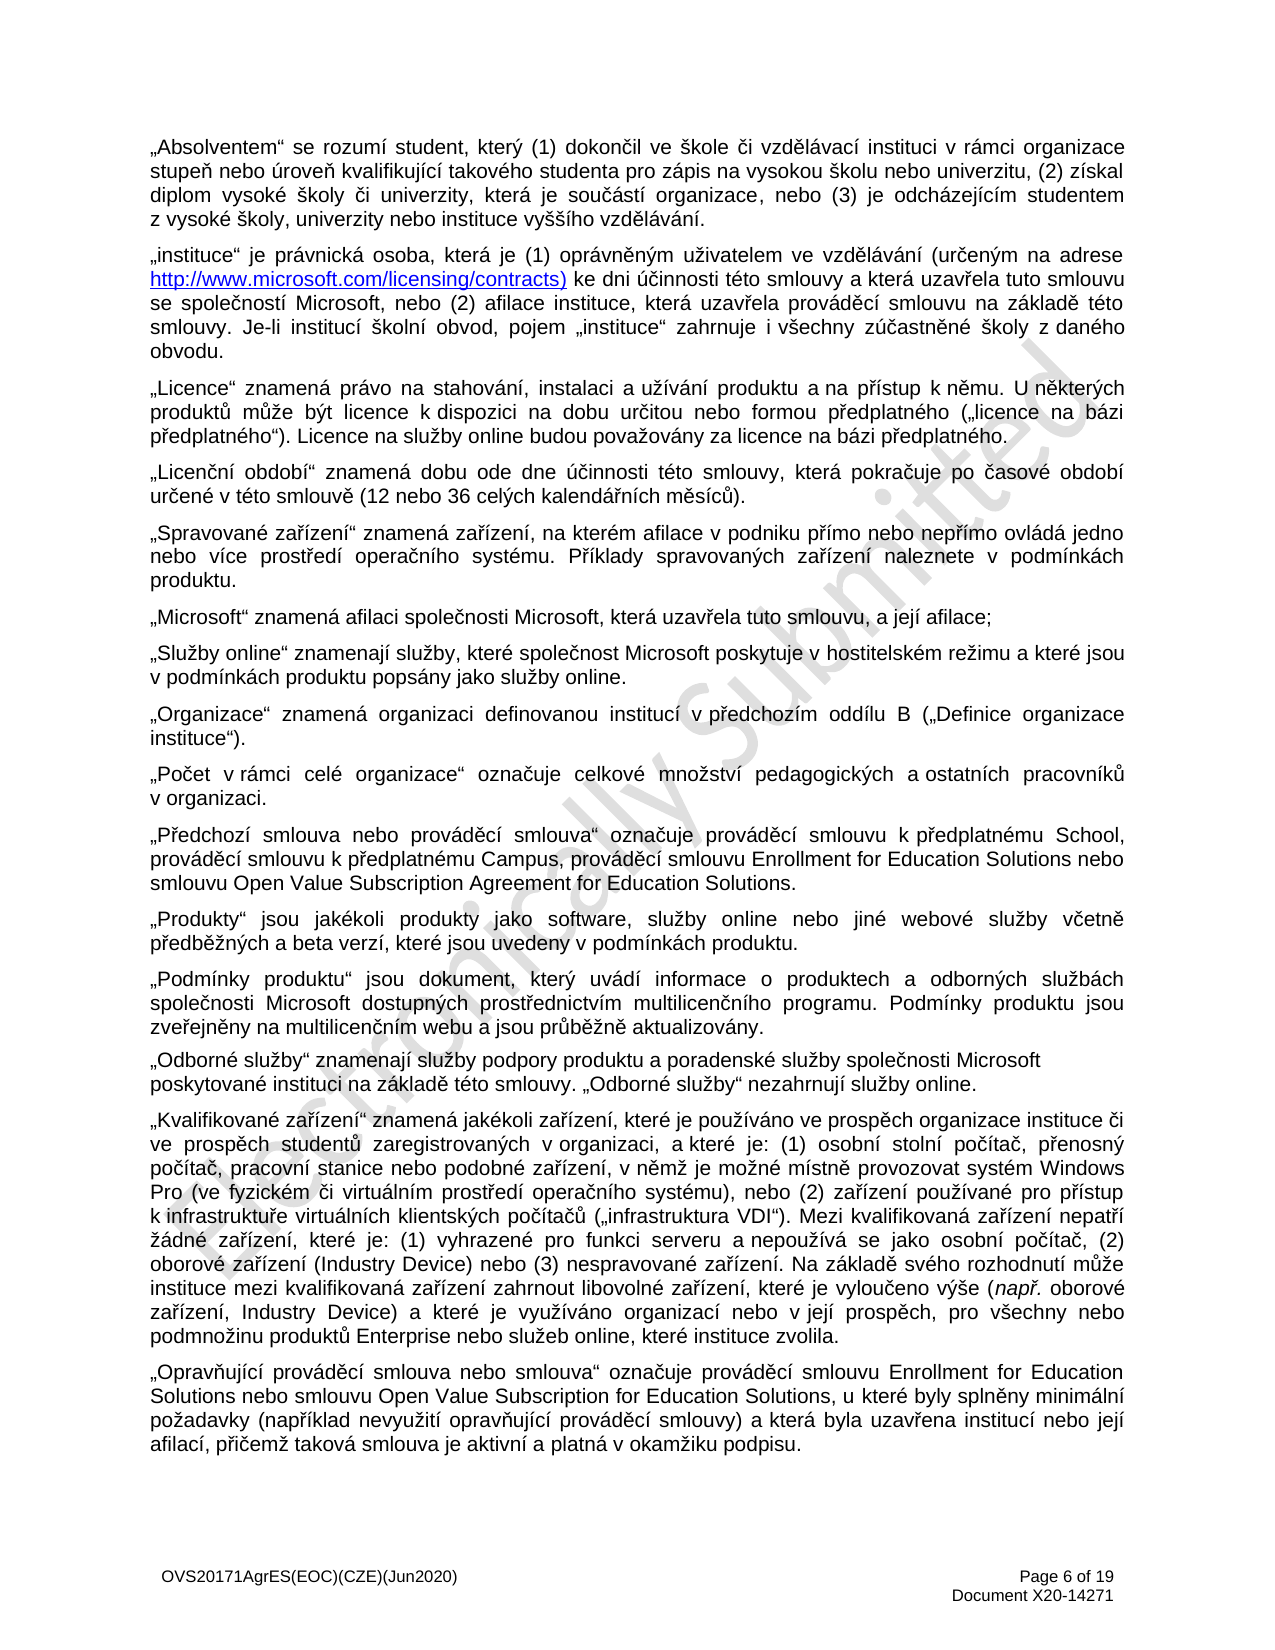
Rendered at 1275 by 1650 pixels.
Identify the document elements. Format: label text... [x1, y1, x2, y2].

text „Microsoft“ znamená afilaci společnosti Microsoft, která uzavřela tuto smlouvu, a její afilace; [150, 605, 1125, 629]
text „Licence“ znamená právo na stahování, instalaci a užívání produktu a na přístup k němu. U některých produktů může být licence k dispozici na dobu určitou nebo formou předplatného („licence na bázi předplatného“). Licence na služby online budou považovány za licence na bázi předplatného. [150, 376, 1125, 447]
text „Kvalifikované zařízení“ znamená jakékoli zařízení, které je používáno ve prospěch organizace instituce či ve prospěch studentů zaregistrovaných v organizaci, a které je: (1) osobní stolní počítač, přenosný počítač, pracovní stanice nebo podobné zařízení, v němž je možné místně provozovat systém Windows Pro (ve fyzickém či virtuálním prostředí operačního systému), nebo (2) zařízení používané pro přístup k infrastruktuře virtuálních klientských počítačů („infrastruktura VDI“). Mezi kvalifikovaná zařízení nepatří žádné zařízení, které je: (1) vyhrazené pro funkci serveru a nepoužívá se jako osobní počítač, (2) oborové zařízení (Industry Device) nebo (3) nespravované zařízení. Na základě svého rozhodnutí může instituce mezi kvalifikovaná zařízení zahrnout libovolné zařízení, které je vyloučeno výše (např. oborové zařízení, Industry Device) a které je využíváno organizací nebo v její prospěch, pro všechny nebo podmnožinu produktů Enterprise nebo služeb online, které instituce zvolila. [150, 1108, 1125, 1347]
text „Předchozí smlouva nebo prováděcí smlouva“ označuje prováděcí smlouvu k předplatnému School, prováděcí smlouvu k předplatnému Campus, prováděcí smlouvu Enrollment for Education Solutions nebo smlouvu Open Value Subscription Agreement for Education Solutions. [150, 822, 1125, 894]
text „Absolventem“ se rozumí student, který (1) dokončil ve škole či vzdělávací instituci v rámci organizace stupeň nebo úroveň kvalifikující takového studenta pro zápis na vysokou školu nebo univerzitu, (2) získal diplom vysoké školy či univerzity, která je součástí organizace, nebo (3) je odcházejícím studentem z vysoké školy, univerzity nebo instituce vyššího vzdělávání. [150, 135, 1125, 231]
text „Služby online“ znamenají služby, které společnost Microsoft poskytuje v hostitelském režimu a které jsou v podmínkách produktu popsány jako služby online. [150, 641, 1125, 689]
text „Spravované zařízení“ znamená zařízení, na kterém afilace v podniku přímo nebo nepřímo ovládá jedno nebo více prostředí operačního systému. Příklady spravovaných zařízení naleznete v podmínkách produktu. [150, 520, 1125, 592]
text „Produkty“ jsou jakékoli produkty jako software, služby online nebo jiné webové služby včetně předběžných a beta verzí, které jsou uvedeny v podmínkách produktu. [150, 907, 1125, 955]
text „Opravňující prováděcí smlouva nebo smlouva“ označuje prováděcí smlouvu Enrollment for Education Solutions nebo smlouvu Open Value Subscription for Education Solutions, u které byly splněny minimální požadavky (například nevyužití opravňující prováděcí smlouvy) a která byla uzavřena institucí nebo její afilací, přičemž taková smlouva je aktivní a platná v okamžiku podpisu. [150, 1360, 1125, 1456]
text „Podmínky produktu“ jsou dokument, který uvádí informace o produktech a odborných službách společnosti Microsoft dostupných prostřednictvím multilicenčního programu. Podmínky produktu jsou zveřejněny na multilicenčním webu a jsou průběžně aktualizovány. [150, 967, 1125, 1039]
text „Licenční období“ znamená dobu ode dne účinnosti této smlouvy, která pokračuje po časové období určené v této smlouvě (12 nebo 36 celých kalendářních měsíců). [150, 460, 1125, 508]
text „Počet v rámci celé organizace“ označuje celkové množství pedagogických a ostatních pracovníků v organizaci. [150, 762, 1125, 810]
text „Odborné služby“ znamenají služby podpory produktu a poradenské služby společnosti Microsoft poskytované instituci na základě této smlouvy. „Odborné služby“ nezahrnují služby online. [150, 1047, 1125, 1095]
text „instituce“ je právnická osoba, která je (1) oprávněným uživatelem ve vzdělávání (určeným na adrese http://www.microsoft.com/licensing/contracts) ke dni účinnosti této smlouvy a která uzavřela tuto smlouvu se společností Microsoft, nebo (2) afilace instituce, která uzavřela prováděcí smlouvu na základě této smlouvy. Je-li institucí školní obvod, pojem „instituce“ zahrnuje i všechny zúčastněné školy z daného obvodu. [150, 243, 1125, 363]
text „Organizace“ znamená organizaci definovanou institucí v předchozím oddílu B („Definice organizace instituce“). [150, 702, 1125, 749]
